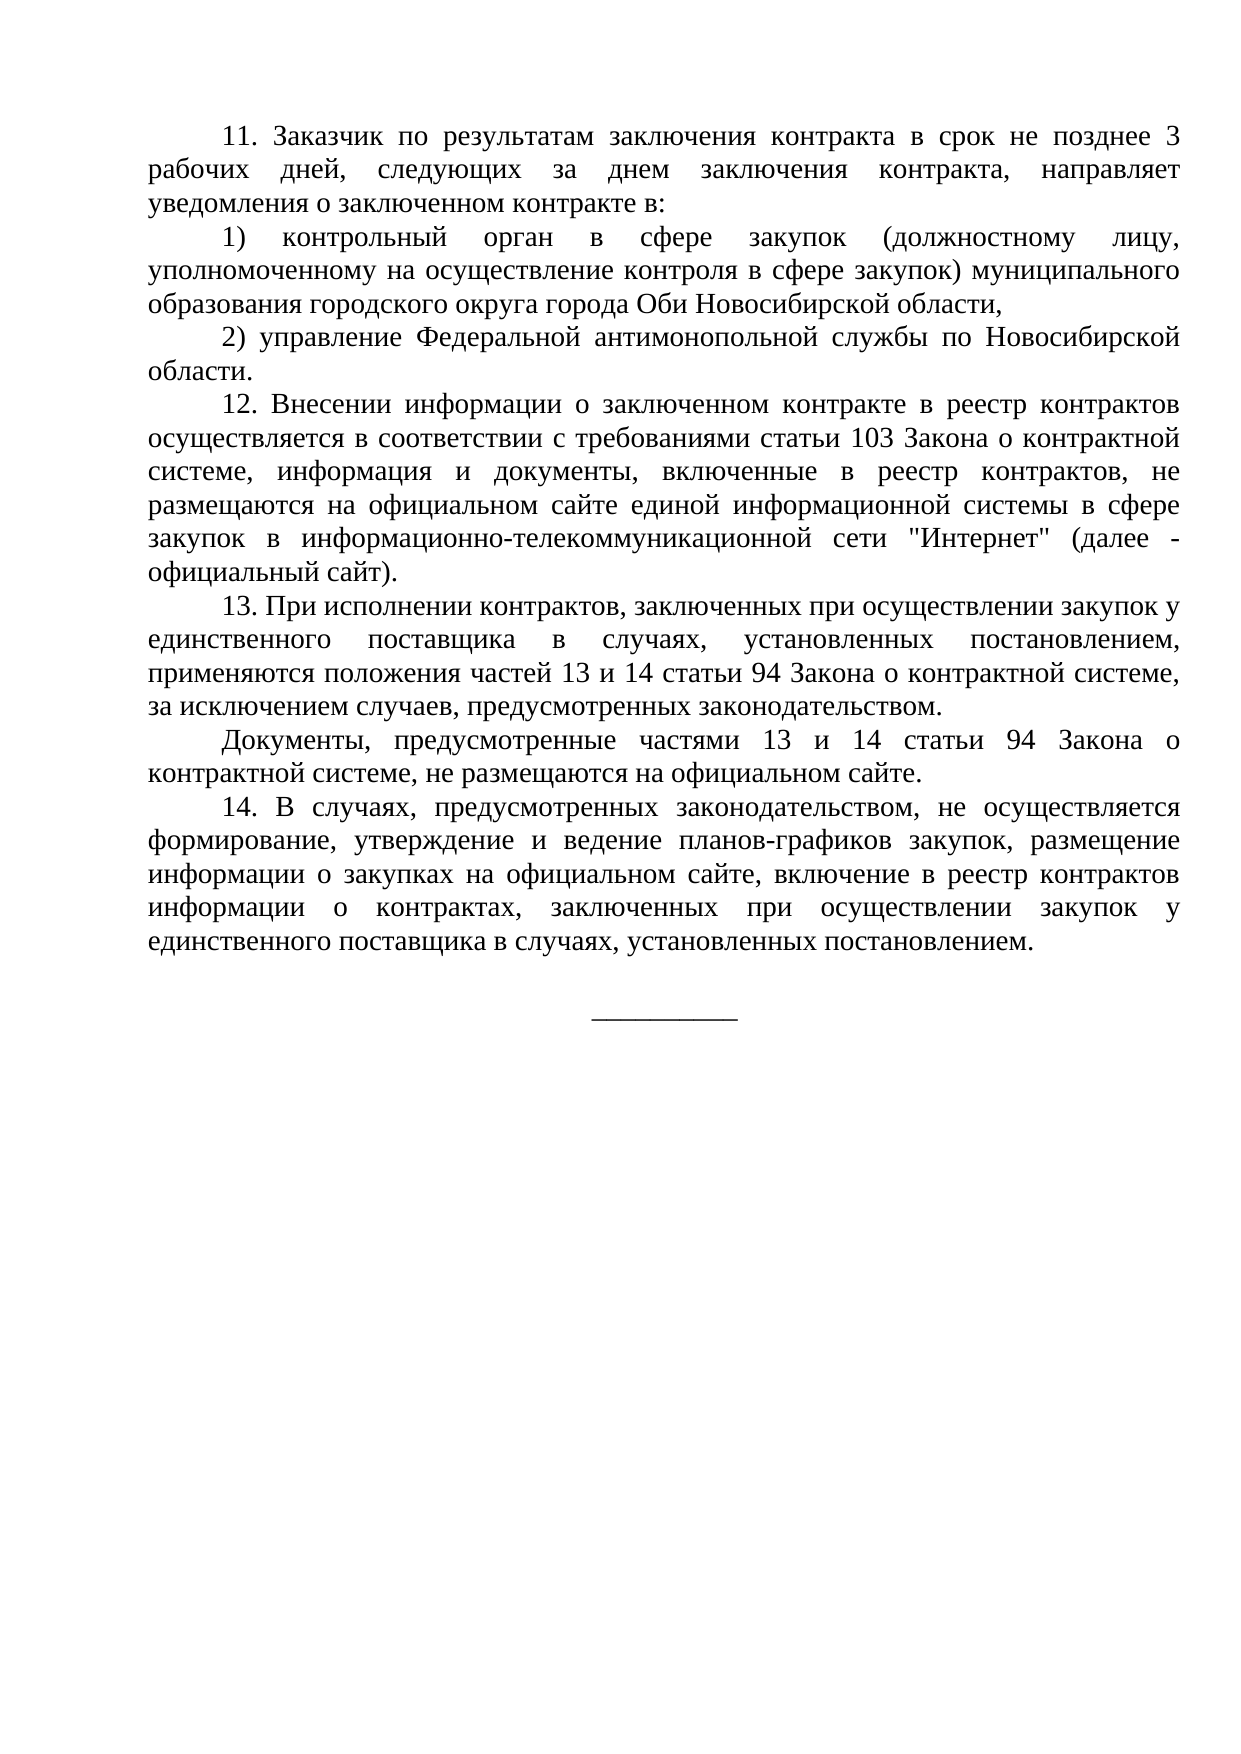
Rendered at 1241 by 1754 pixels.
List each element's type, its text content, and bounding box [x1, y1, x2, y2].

text 2) управление Федеральной антимонопольной службы по Новосибирской области. [148, 319, 1181, 386]
text 13. При исполнении контрактов, заключенных при осуществлении закупок у единственного поставщика в случаях, установленных постановлением, применяются положения частей 13 и 14 статьи 94 Закона о контрактной системе, за исключением случаев, предусмотренных законодательством. [148, 588, 1181, 722]
text 1) контрольный орган в сфере закупок (должностному лицу, уполномоченному на осуществление контроля в сфере закупок) муниципального образования городского округа города Оби Новосибирской области, [148, 219, 1181, 319]
text Документы, предусмотренные частями 13 и 14 статьи 94 Закона о контрактной системе, не размещаются на официальном сайте. [148, 722, 1181, 789]
text 11. Заказчик по результатам заключения контракта в срок не позднее 3 рабочих дней, следующих за днем заключения контракта, направляет уведомления о заключенном контракте в: [148, 118, 1181, 219]
text 14. В случаях, предусмотренных законодательством, не осуществляется формирование, утверждение и ведение планов-графиков закупок, размещение информации о закупках на официальном сайте, включение в реестр контрактов информации о контрактах, заключенных при осуществлении закупок у единственного поставщика в случаях, установленных постановлением. [148, 789, 1181, 957]
text __________ [148, 990, 1181, 1024]
text 12. Внесении информации о заключенном контракте в реестр контрактов осуществляется в соответствии с требованиями статьи 103 Закона о контрактной системе, информация и документы, включенные в реестр контрактов, не размещаются на официальном сайте единой информационной системы в сфере закупок в информационно-телекоммуникационной сети "Интернет" (далее - официальный сайт). [148, 386, 1181, 588]
